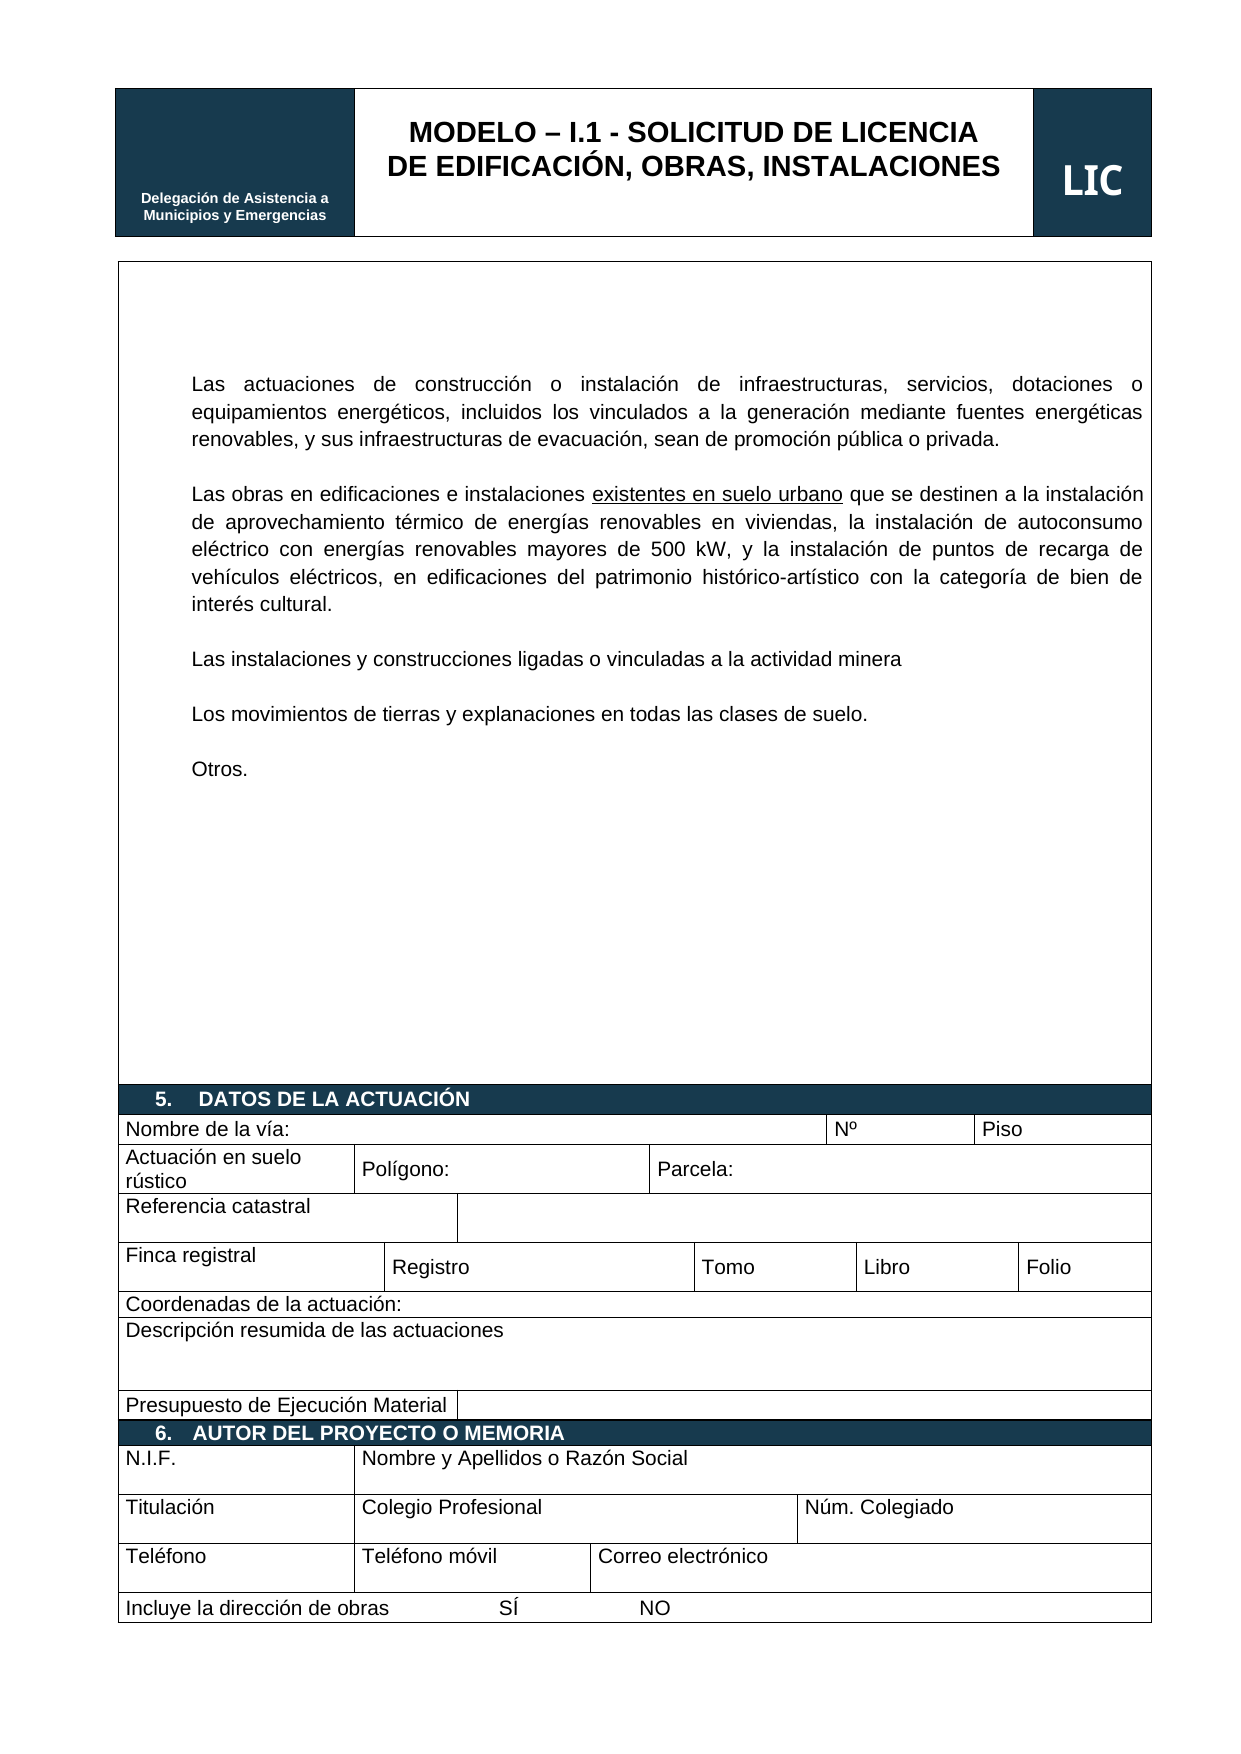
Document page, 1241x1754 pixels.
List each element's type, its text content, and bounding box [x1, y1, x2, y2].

table_cell Piso [975, 1115, 1151, 1144]
table_cell DATOS DE LA ACTUACIÓN [119, 1085, 1151, 1114]
table_cell Titulación [119, 1495, 354, 1543]
table_cell Referencia catastral [119, 1194, 457, 1242]
table_cell Parcela: [650, 1145, 1151, 1193]
table_cell [458, 1194, 1151, 1242]
table_cell Teléfono [119, 1544, 354, 1592]
table_cell Descripción resumida de las actuaciones [119, 1318, 1151, 1389]
table_cell Teléfono móvil [355, 1544, 590, 1592]
table_cell Nombre de la vía: [119, 1115, 826, 1144]
table_cell Folio [1019, 1243, 1151, 1291]
table_cell [458, 1391, 1151, 1419]
table_cell Incluye la dirección de obras SÍ NO [119, 1593, 1151, 1622]
table_cell Las actuaciones de construcción o instalación de infraestructuras, servicios, dotaciones o equipamientos energéticos, incluidos los vinculados a la generación mediante fuentes energéticas renovables, y sus infraestructuras de evacuación, sean de promoción pública o privada. Las obras en edificaciones e instalaciones existentes en suelo urbano que se destinen a la instalación de aprovechamiento térmico de energías renovables en viviendas, la instalación de autoconsumo eléctrico con energías renovables mayores de 500 kW, y la instalación de puntos de recarga de vehículos eléctricos, en edificaciones del patrimonio histórico-artístico con la categoría de bien de interés cultural. Las instalaciones y construcciones ligadas o vinculadas a la actividad minera Los movimientos de tierras y explanaciones en todas las clases de suelo. Otros. [119, 262, 1151, 1083]
table_cell N.I.F. [119, 1446, 354, 1494]
table_cell Correo electrónico [591, 1544, 1151, 1592]
table_cell Tomo [695, 1243, 856, 1291]
table_cell Actuación en suelo rústico [119, 1145, 354, 1193]
table_header AUTOR DEL PROYECTO O MEMORIA [119, 1421, 1151, 1445]
table_cell Libro [857, 1243, 1018, 1291]
table_cell Nº [827, 1115, 974, 1144]
table_cell Nombre y Apellidos o Razón Social [355, 1446, 1151, 1494]
table_cell Finca registral [119, 1243, 384, 1291]
table_cell Polígono: [355, 1145, 649, 1193]
table_cell Registro [385, 1243, 694, 1291]
table_cell Colegio Profesional [355, 1495, 797, 1543]
table_cell Coordenadas de la actuación: [119, 1292, 1151, 1317]
table_cell Presupuesto de Ejecución Material [119, 1391, 457, 1419]
table_cell Núm. Colegiado [798, 1495, 1151, 1543]
